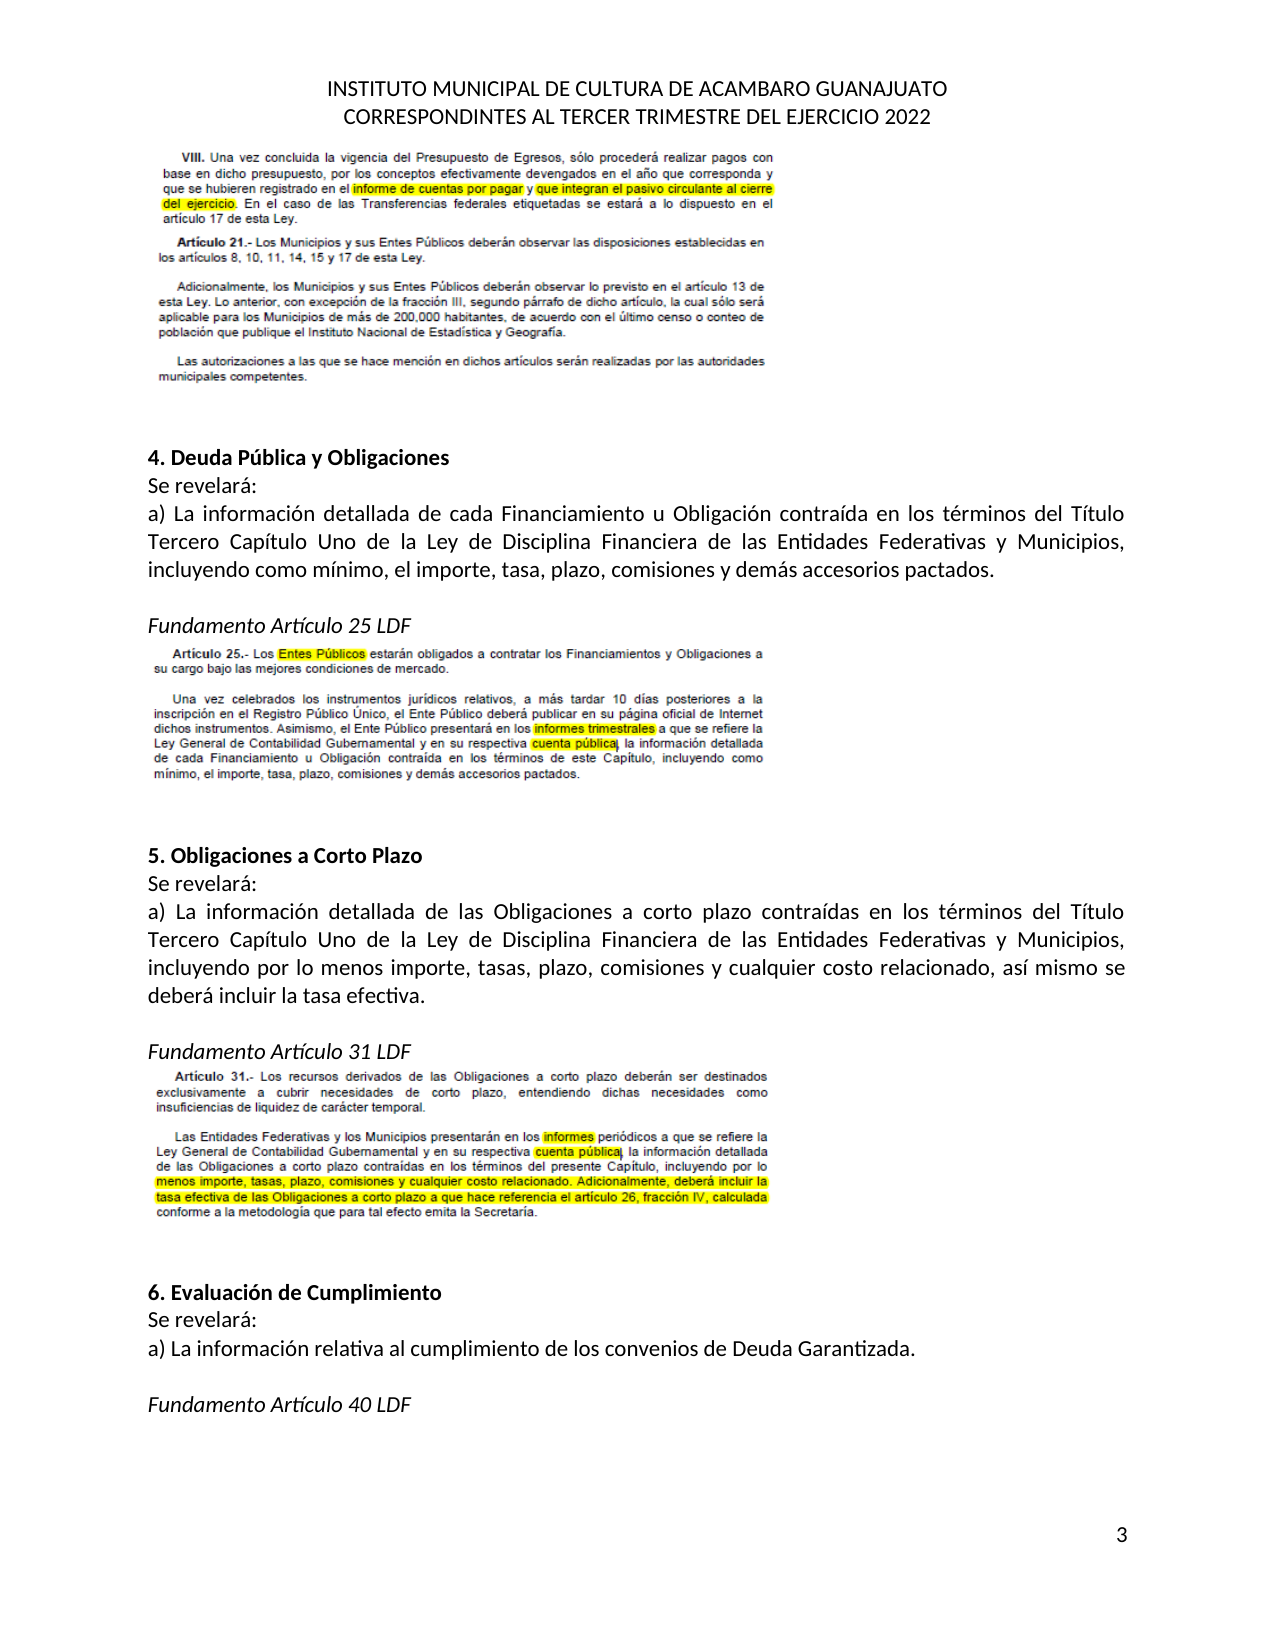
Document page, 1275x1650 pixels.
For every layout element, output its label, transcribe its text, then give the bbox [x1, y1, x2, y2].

text 5. Obligaciones a Corto Plazo [148, 841, 1127, 869]
picture [147, 147, 779, 387]
text Fundamento Artículo 31 LDF [148, 1037, 1127, 1065]
text Fundamento Artículo 25 LDF [148, 611, 1127, 639]
text Se revelará: [148, 471, 1127, 499]
picture [147, 639, 767, 785]
text 6. Evaluación de Cumplimiento [148, 1278, 1127, 1306]
text a) La información detallada de cada Financiamiento u Obligación contraída en los términos del Título Tercero Capítulo Uno de la Ley de Disciplina Financiera de las Entidades Federativas y Municipios, incluyendo como mínimo, el importe, tasa, plazo, comisiones y demás accesorios pactados. [148, 499, 1127, 583]
text a) La información detallada de las Obligaciones a corto plazo contraídas en los términos del Título Tercero Capítulo Uno de la Ley de Disciplina Financiera de las Entidades Federativas y Municipios, incluyendo por lo menos importe, tasas, plazo, comisiones y cualquier costo relacionado, así mismo se deberá incluir la tasa efectiva. [148, 897, 1127, 1009]
text Fundamento Artículo 40 LDF [148, 1390, 1127, 1418]
text 4. Deuda Pública y Obligaciones [148, 443, 1127, 471]
text a) La información relativa al cumplimiento de los convenios de Deuda Garantizada. [148, 1334, 1127, 1362]
picture [147, 1065, 776, 1222]
text Se revelará: [148, 1306, 1127, 1334]
text Se revelará: [148, 869, 1127, 897]
